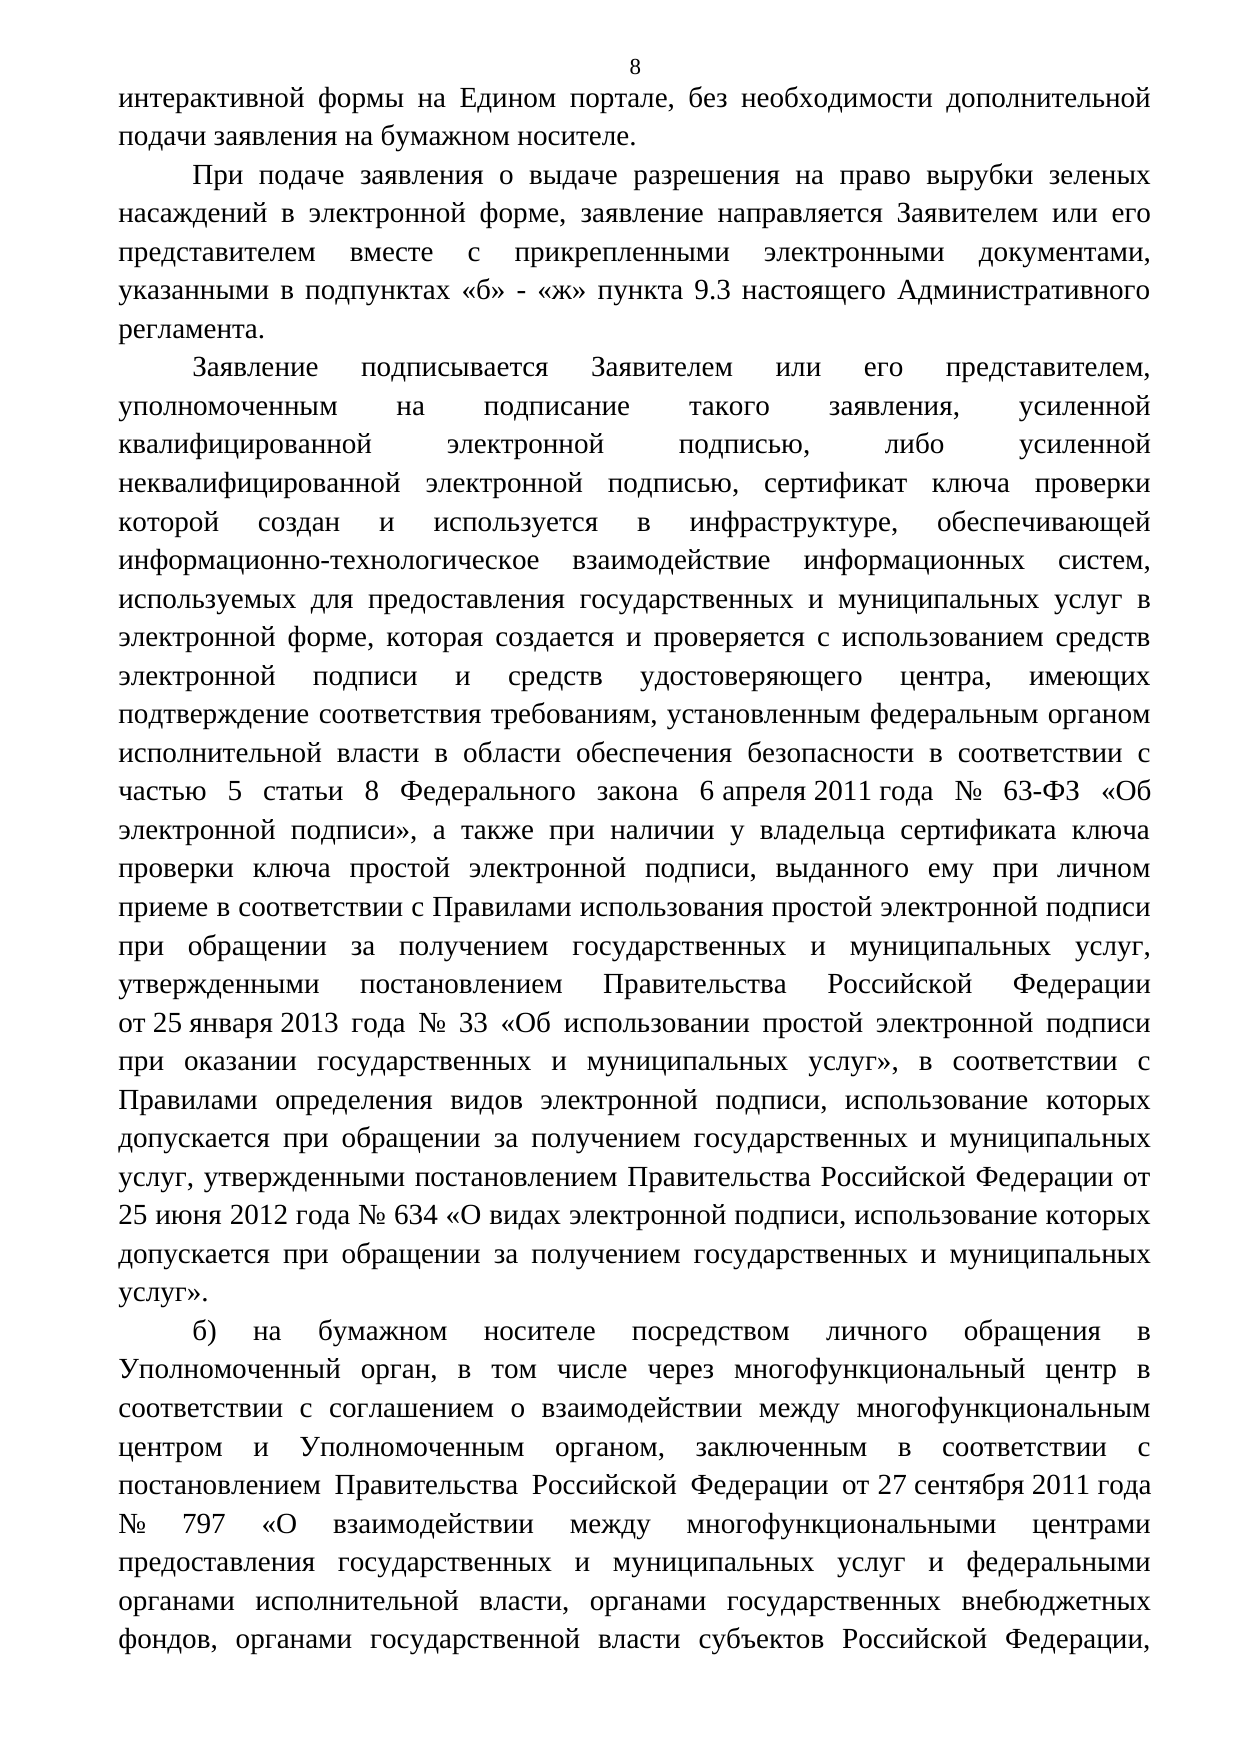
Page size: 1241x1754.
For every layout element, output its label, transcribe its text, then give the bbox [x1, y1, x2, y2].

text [118, 1313, 1152, 1655]
text При подаче заявления о выдаче разрешения на право вырубки зеленых насаждений в электронной форме, заявление направляется Заявителем или его представителем вместе с прикрепленными электронными документами, указанными в подпунктах «б» - «ж» пункта 9.3 настоящего Административного регламента. [118, 157, 1152, 344]
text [118, 80, 1152, 152]
text Заявление подписывается Заявителем или его представителем, уполномоченным на подписание такого заявления, усиленной квалифицированной электронной подписью, либо усиленной неквалифицированной электронной подписью, сертификат ключа проверки которой создан и используется в инфраструктуре, обеспечивающей информационно-технологическое взаимодействие информационных систем, используемых для предоставления государственных и муниципальных услуг в электронной форме, которая создается и проверяется с использованием средств электронной подписи и средств удостоверяющего центра, имеющих подтверждение соответствия требованиям, установленным федеральным органом исполнительной власти в области обеспечения безопасности в соответствии с частью 5 статьи 8 Федерального закона 6 апреля 2011 года № 63-ФЗ «Об электронной подписи», а также при наличии у владельца сертификата ключа проверки ключа простой электронной подписи, выданного ему при личном приеме в соответствии с Правилами использования простой электронной подписи при обращении за получением государственных и муниципальных услуг, утвержденными постановлением Правительства Российской Федерации от 25 января 2013 года № 33 «Об использовании простой электронной подписи при оказании государственных и муниципальных услуг», в соответствии с Правилами определения видов электронной подписи, использование которых допускается при обращении за получением государственных и муниципальных услуг, утвержденными постановлением Правительства Российской Федерации от 25 июня 2012 года № 634 «О видах электронной подписи, использование которых допускается при обращении за получением государственных и муниципальных услуг». [118, 349, 1152, 1308]
